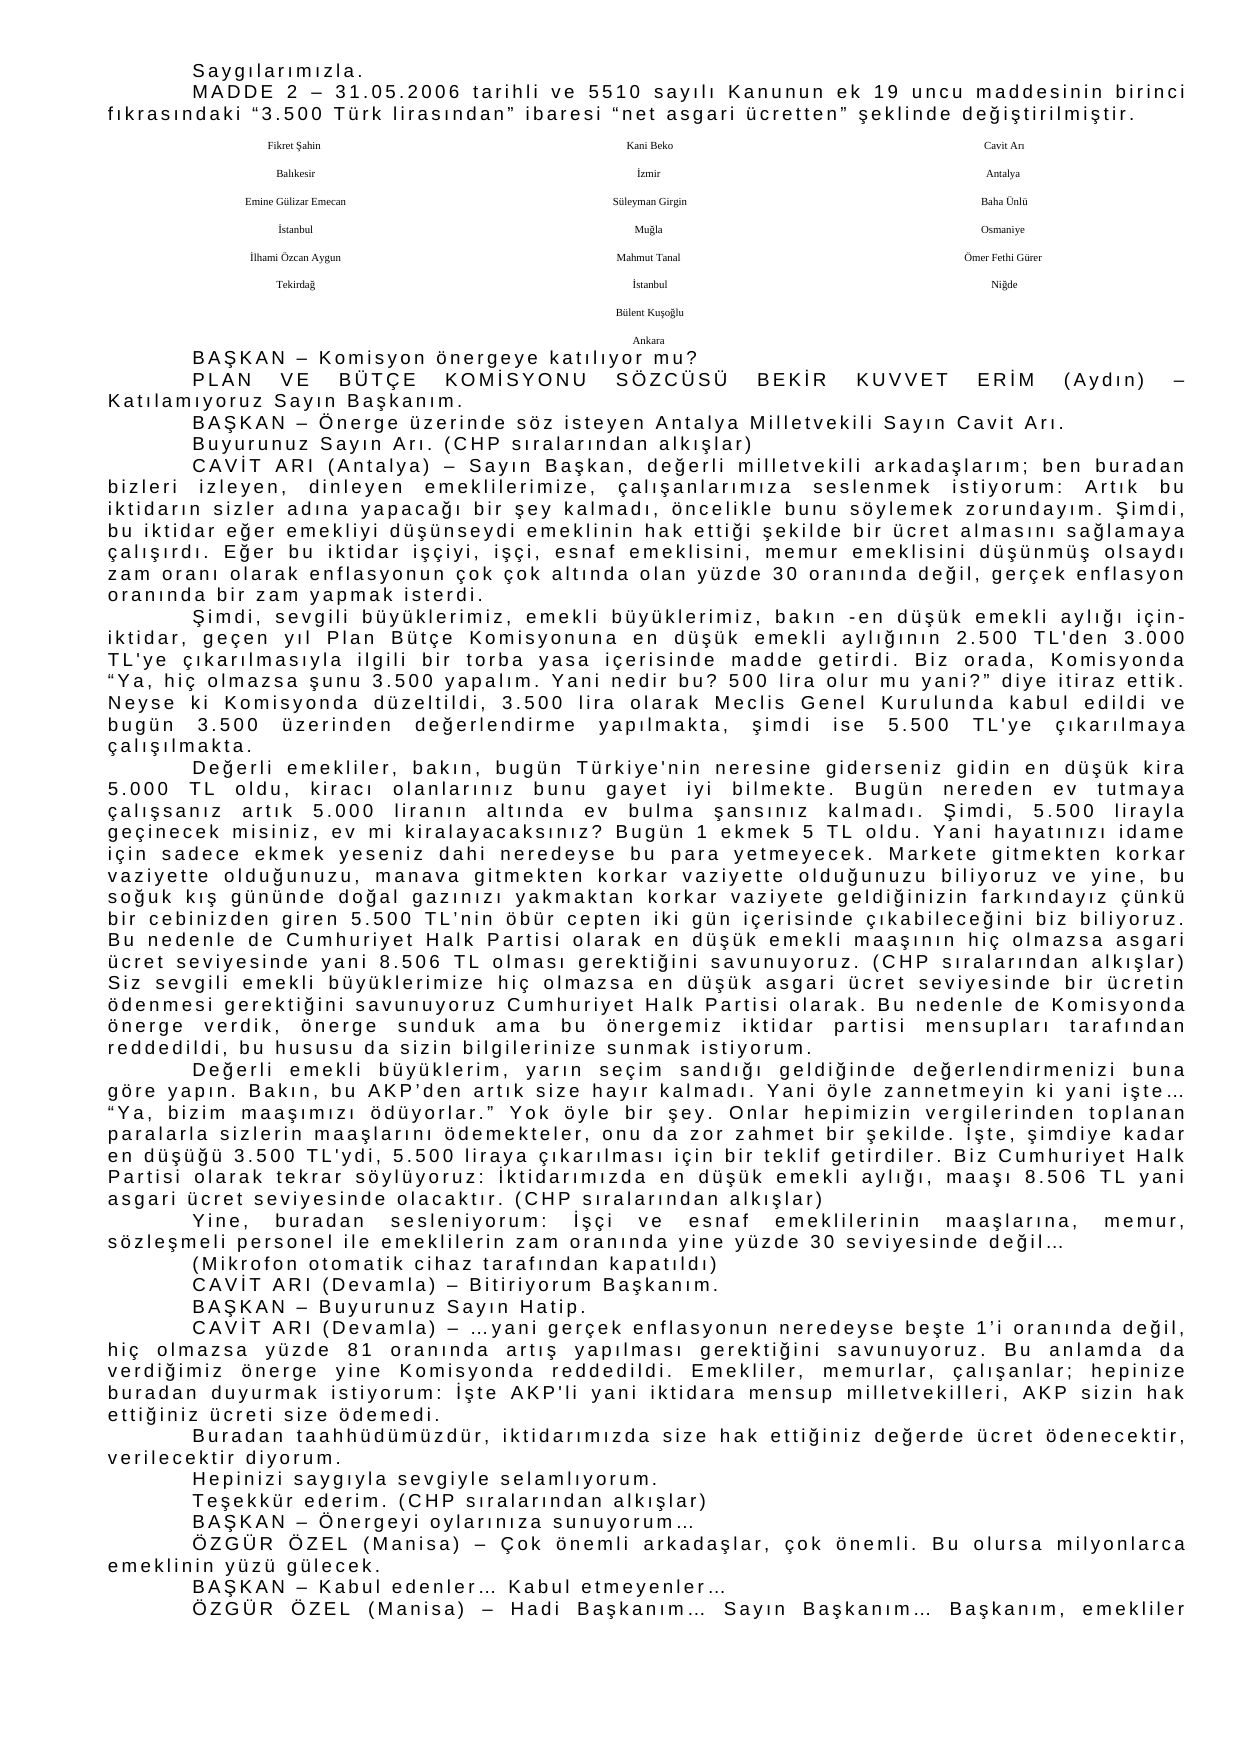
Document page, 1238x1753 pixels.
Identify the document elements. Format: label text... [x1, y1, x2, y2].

text Buradan taahhüdümüzdür, iktidarımızda size hak ettiğiniz değerde ücret ödenecektir, verilecektir diyorum. [108, 1425, 1186, 1468]
text BAŞKAN – Önerge üzerinde söz isteyen Antalya Milletvekili Sayın Cavit Arı. [108, 412, 1186, 433]
text Hepinizi saygıyla sevgiyle selamlıyorum. [108, 1468, 1186, 1490]
text (Mikrofon otomatik cihaz tarafından kapatıldı) [108, 1252, 1186, 1274]
text Fikret Şahin Kani Beko Cavit Arı [108, 131, 1186, 152]
text CAVİT ARI (Devamla) – Bitiriyorum Başkanım. [108, 1274, 1186, 1296]
text BAŞKAN – Önergeyi oylarınıza sunuyorum… [108, 1511, 1186, 1533]
text Değerli emekli büyüklerim, yarın seçim sandığı geldiğinde değerlendirmenizi buna göre yapın. Bakın, bu AKP’den artık size hayır kalmadı. Yani öyle zannetmeyin ki yani işte… “Ya, bizim maaşımızı ödüyorlar.” Yok öyle bir şey. Onlar hepimizin vergilerinden toplanan paralarla sizlerin maaşlarını ödemekteler, onu da zor zahmet bir şekilde. İşte, şimdiye kadar en düşüğü 3.500 TL'ydi, 5.500 liraya çıkarılması için bir teklif getirdiler. Biz Cumhuriyet Halk Partisi olarak tekrar söylüyoruz: İktidarımızda en düşük emekli aylığı, maaşı 8.506 TL yani asgari ücret seviyesinde olacaktır. (CHP sıralarından alkışlar) [108, 1058, 1186, 1209]
text BAŞKAN – Komisyon önergeye katılıyor mu? [108, 347, 1186, 368]
text Emine Gülizar Emecan Süleyman Girgin Baha Ünlü [108, 186, 1186, 208]
text Ankara [108, 325, 1186, 347]
text Balıkesir İzmir Antalya [108, 158, 1186, 180]
text BAŞKAN – Buyurunuz Sayın Hatip. [108, 1296, 1186, 1317]
text Değerli emekliler, bakın, bugün Türkiye'nin neresine giderseniz gidin en düşük kira 5.000 TL oldu, kiracı olanlarınız bunu gayet iyi bilmekte. Bugün nereden ev tutmaya çalışsanız artık 5.000 liranın altında ev bulma şansınız kalmadı. Şimdi, 5.500 lirayla geçinecek misiniz, ev mi kiralayacaksınız? Bugün 1 ekmek 5 TL oldu. Yani hayatınızı idame için sadece ekmek yeseniz dahi neredeyse bu para yetmeyecek. Markete gitmekten korkar vaziyette olduğunuzu, manava gitmekten korkar vaziyette olduğunuzu biliyoruz ve yine, bu soğuk kış gününde doğal gazınızı yakmaktan korkar vaziyete geldiğinizin farkındayız çünkü bir cebinizden giren 5.500 TL’nin öbür cepten iki gün içerisinde çıkabileceğini biz biliyoruz. Bu nedenle de Cumhuriyet Halk Partisi olarak en düşük emekli maaşının hiç olmazsa asgari ücret seviyesinde yani 8.506 TL olması gerektiğini savunuyoruz. (CHP sıralarından alkışlar) Siz sevgili emekli büyüklerimize hiç olmazsa en düşük asgari ücret seviyesinde bir ücretin ödenmesi gerektiğini savunuyoruz Cumhuriyet Halk Partisi olarak. Bu nedenle de Komisyonda önerge verdik, önerge sunduk ama bu önergemiz iktidar partisi mensupları tarafından reddedildi, bu hususu da sizin bilgilerinize sunmak istiyorum. [108, 757, 1186, 1058]
text Bülent Kuşoğlu [108, 297, 1186, 319]
text ÖZGÜR ÖZEL (Manisa) – Çok önemli arkadaşlar, çok önemli. Bu olursa milyonlarca emeklinin yüzü gülecek. [108, 1533, 1186, 1576]
text Yine, buradan sesleniyorum: İşçi ve esnaf emeklilerinin maaşlarına, memur, sözleşmeli personel ile emeklilerin zam oranında yine yüzde 30 seviyesinde değil… [108, 1209, 1186, 1252]
text İstanbul Muğla Osmaniye [108, 214, 1186, 236]
text İlhami Özcan Aygun Mahmut Tanal Ömer Fethi Gürer [108, 242, 1186, 263]
text MADDE 2 – 31.05.2006 tarihli ve 5510 sayılı Kanunun ek 19 uncu maddesinin birinci fıkrasındaki “3.500 Türk lirasından” ibaresi “net asgari ücretten” şeklinde değiştirilmiştir. [108, 81, 1186, 124]
text Teşekkür ederim. (CHP sıralarından alkışlar) [108, 1490, 1186, 1511]
text PLAN VE BÜTÇE KOMİSYONU SÖZCÜSÜ BEKİR KUVVET ERİM (Aydın) – Katılamıyoruz Sayın Başkanım. [108, 368, 1186, 412]
text Şimdi, sevgili büyüklerimiz, emekli büyüklerimiz, bakın -en düşük emekli aylığı için- iktidar, geçen yıl Plan Bütçe Komisyonuna en düşük emekli aylığının 2.500 TL'den 3.000 TL'ye çıkarılmasıyla ilgili bir torba yasa içerisinde madde getirdi. Biz orada, Komisyonda “Ya, hiç olmazsa şunu 3.500 yapalım. Yani nedir bu? 500 lira olur mu yani?” diye itiraz ettik. Neyse ki Komisyonda düzeltildi, 3.500 lira olarak Meclis Genel Kurulunda kabul edildi ve bugün 3.500 üzerinden değerlendirme yapılmakta, şimdi ise 5.500 TL'ye çıkarılmaya çalışılmakta. [108, 606, 1186, 757]
text Buyurunuz Sayın Arı. (CHP sıralarından alkışlar) [108, 433, 1186, 455]
text CAVİT ARI (Antalya) – Sayın Başkan, değerli milletvekili arkadaşlarım; ben buradan bizleri izleyen, dinleyen emeklilerimize, çalışanlarımıza seslenmek istiyorum: Artık bu iktidarın sizler adına yapacağı bir şey kalmadı, öncelikle bunu söylemek zorundayım. Şimdi, bu iktidar eğer emekliyi düşünseydi emeklinin hak ettiği şekilde bir ücret almasını sağlamaya çalışırdı. Eğer bu iktidar işçiyi, işçi, esnaf emeklisini, memur emeklisini düşünmüş olsaydı zam oranı olarak enflasyonun çok çok altında olan yüzde 30 oranında değil, gerçek enflasyon oranında bir zam yapmak isterdi. [108, 455, 1186, 606]
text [108, 1597, 1186, 1619]
text BAŞKAN – Kabul edenler… Kabul etmeyenler… [108, 1576, 1186, 1597]
text CAVİT ARI (Devamla) – …yani gerçek enflasyonun neredeyse beşte 1’i oranında değil, hiç olmazsa yüzde 81 oranında artış yapılması gerektiğini savunuyoruz. Bu anlamda da verdiğimiz önerge yine Komisyonda reddedildi. Emekliler, memurlar, çalışanlar; hepinize buradan duyurmak istiyorum: İşte AKP'li yani iktidara mensup milletvekilleri, AKP sizin hak ettiğiniz ücreti size ödemedi. [108, 1317, 1186, 1425]
text Tekirdağ İstanbul Niğde [108, 270, 1186, 291]
text Saygılarımızla. [108, 60, 1186, 81]
